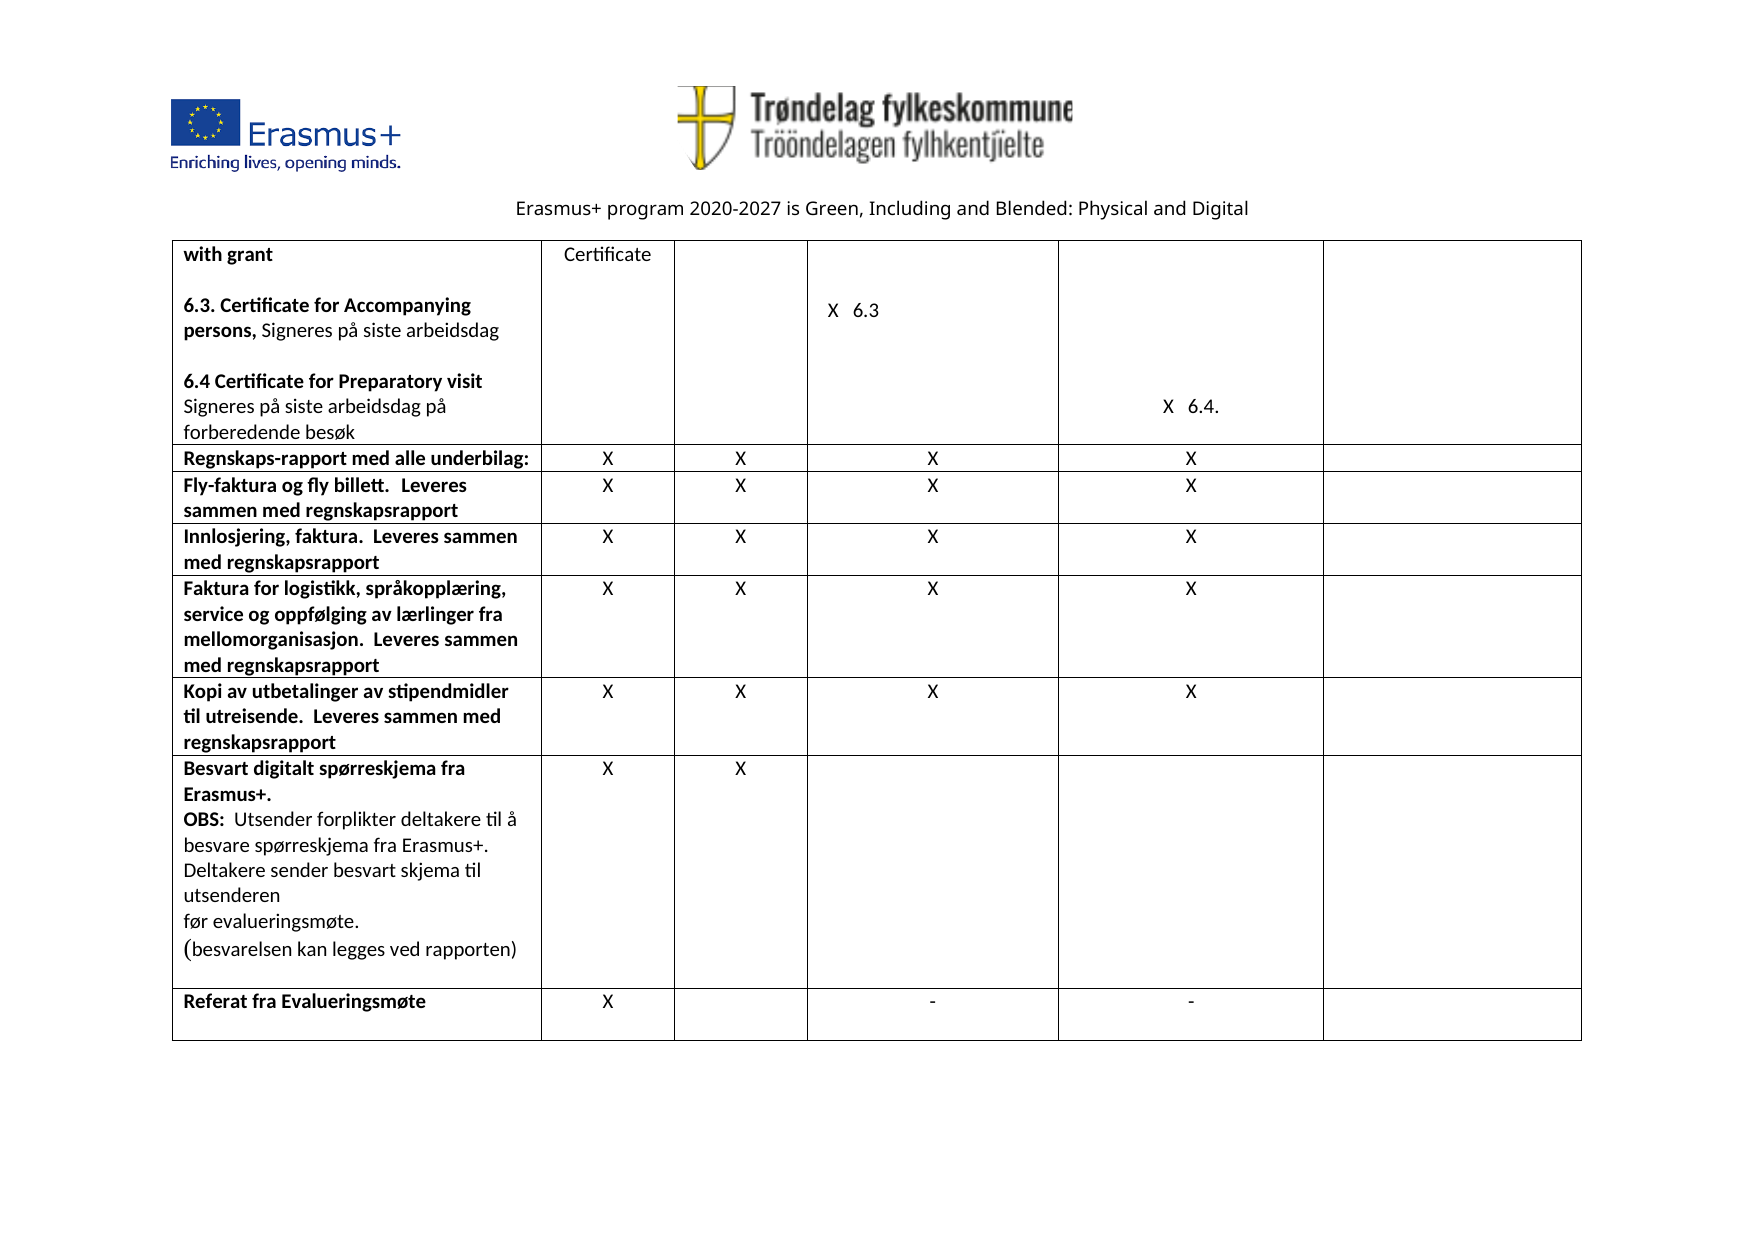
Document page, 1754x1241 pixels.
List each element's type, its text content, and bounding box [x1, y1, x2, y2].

table_cell X [808, 576, 1058, 677]
table_cell X [542, 445, 674, 471]
table_cell Kopi av utbetalinger av stipendmidler til utreisende. Leveres sammen med regnskapsrapport [173, 678, 541, 754]
table_cell X [675, 756, 807, 988]
table_cell X 6.4. [1059, 241, 1323, 444]
table_cell [1324, 524, 1581, 574]
table_cell X [1059, 576, 1323, 677]
table_cell [675, 241, 807, 444]
table_cell - [1059, 989, 1323, 1039]
table_cell X 6.3 [808, 241, 1058, 444]
table_cell [1324, 678, 1581, 754]
table_cell Innlosjering, faktura. Leveres sammen med regnskapsrapport [173, 524, 541, 574]
table_cell X [542, 524, 674, 574]
table_cell X [808, 524, 1058, 574]
table_cell X [542, 678, 674, 754]
table_cell [1324, 576, 1581, 677]
table_cell Fly-faktura og fly billett. Leveres sammen med regnskapsrapport [173, 472, 541, 523]
table_cell Faktura for logistikk, språkopplæring, service og oppfølging av lærlinger fra mellomorganisasjon. Leveres sammen med regnskapsrapport [173, 576, 541, 677]
table_cell X [808, 678, 1058, 754]
table_cell X [675, 524, 807, 574]
table_cell Besvart digitalt spørreskjema fra Erasmus+. OBS: Utsender forplikter deltakere til å besvare spørreskjema fra Erasmus+. Deltakere sender besvart skjema til utsenderen før evalueringsmøte. (besvarelsen kan legges ved rapporten) [173, 756, 541, 988]
table_cell X [675, 472, 807, 523]
table_cell X [1059, 524, 1323, 574]
table_cell - [808, 989, 1058, 1039]
table_cell 6.1. Language Course Certificate [542, 241, 674, 444]
picture [147, 77, 417, 184]
table_cell [808, 756, 1058, 988]
table_cell X [675, 678, 807, 754]
table_cell X [542, 756, 674, 988]
table_cell X [542, 989, 674, 1039]
picture [666, 86, 1072, 166]
table_cell [1324, 989, 1581, 1039]
table_cell Referat fra Evalueringsmøte [173, 989, 541, 1039]
table_cell X [808, 472, 1058, 523]
table_cell X [1059, 445, 1323, 471]
table_cell X [808, 445, 1058, 471]
table_cell X [675, 576, 807, 677]
table_cell X [1059, 472, 1323, 523]
table_cell X [542, 576, 674, 677]
table_cell [1324, 756, 1581, 988]
table_cell X [542, 472, 674, 523]
table_cell [675, 989, 807, 1039]
table_cell [1324, 241, 1581, 444]
table_cell X [1059, 678, 1323, 754]
table_cell [1059, 756, 1323, 988]
table_cell Regnskaps-rapport med alle underbilag: [173, 445, 541, 471]
table_cell X [675, 445, 807, 471]
table_cell [1324, 472, 1581, 523]
table_cell [1324, 445, 1581, 471]
